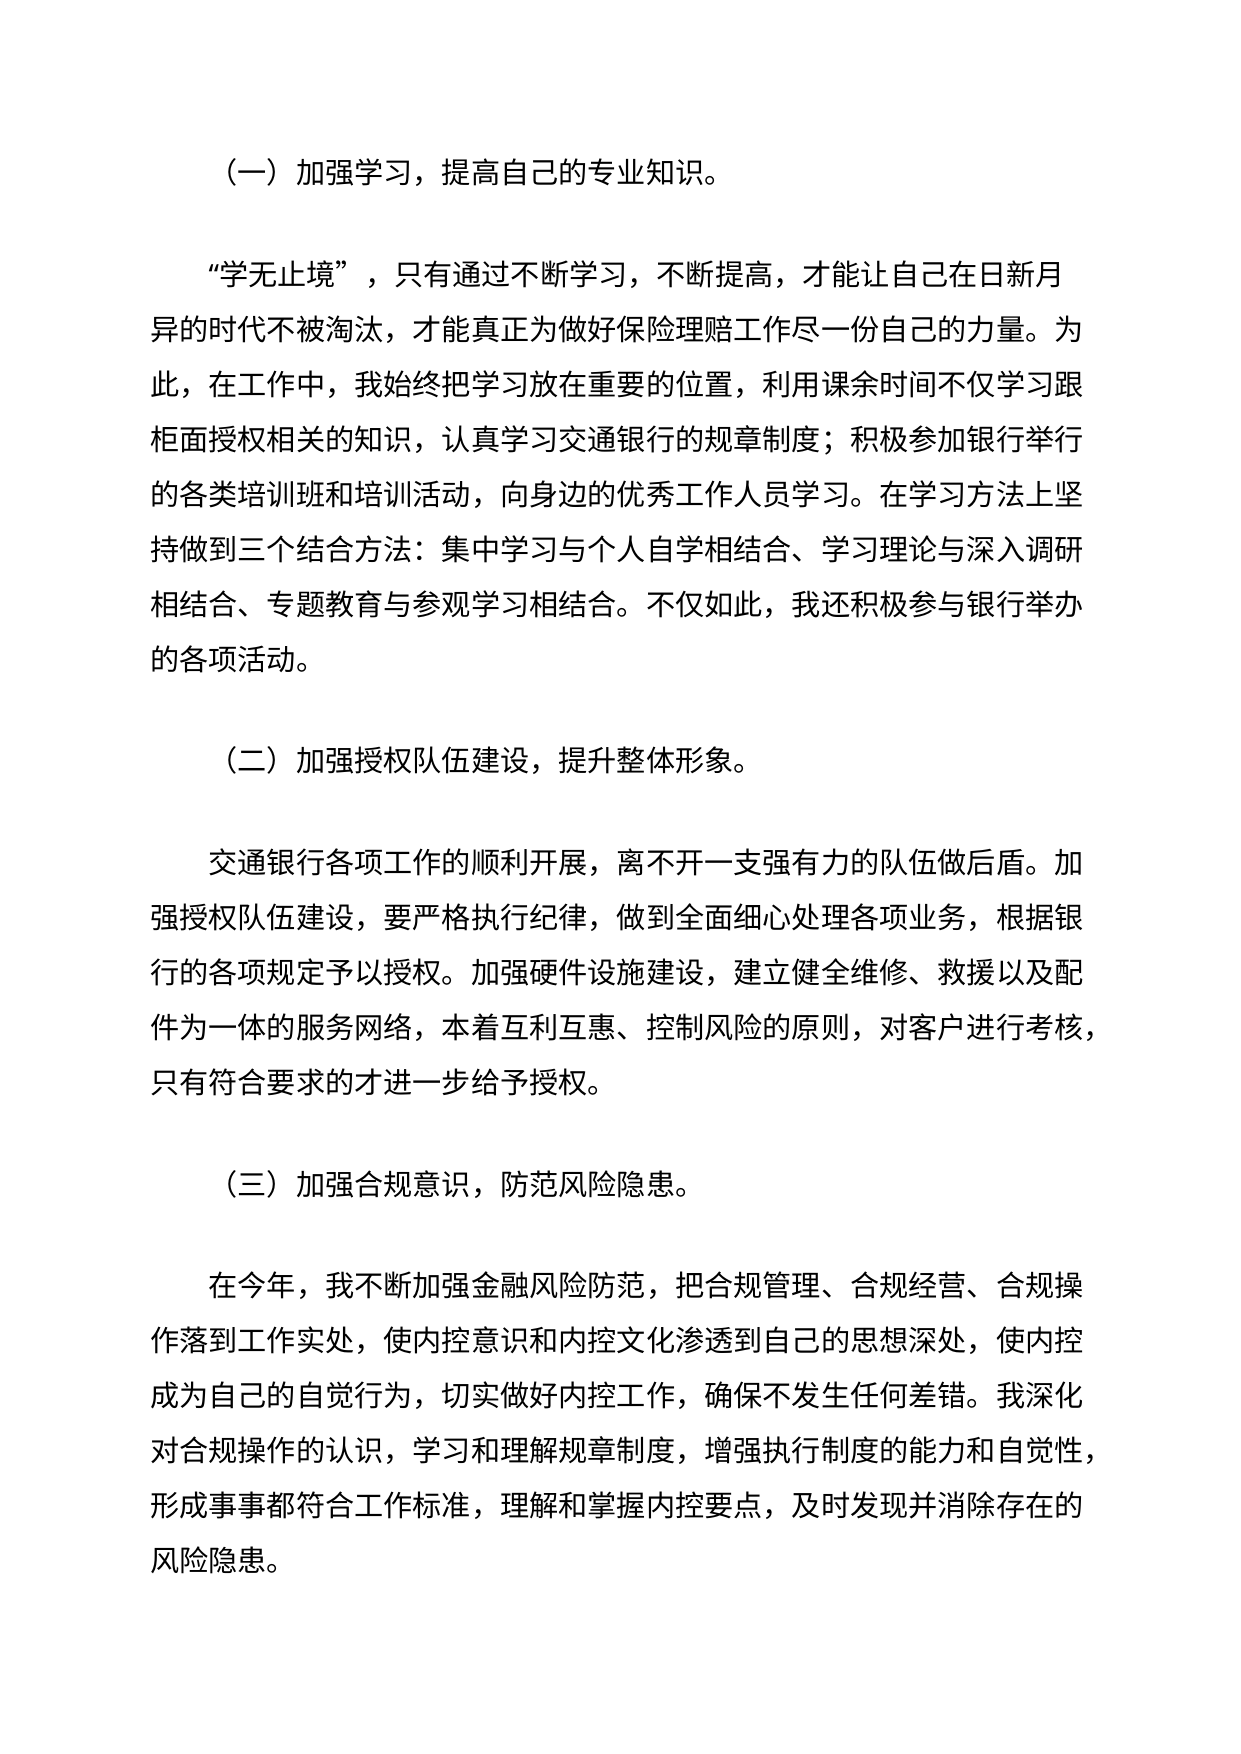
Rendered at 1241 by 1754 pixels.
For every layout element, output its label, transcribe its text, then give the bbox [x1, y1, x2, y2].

text （一）加强学习，提高自己的专业知识。 [150, 150, 1090, 192]
text 在今年，我不断加强金融风险防范，把合规管理、合规经营、合规操作落到工作实处，使内控意识和内控文化渗透到自己的思想深处，使内控成为自己的自觉行为，切实做好内控工作，确保不发生任何差错。我深化对合规操作的认识，学习和理解规章制度，增强执行制度的能力和自觉性，形成事事都符合工作标准，理解和掌握内控要点，及时发现并消除存在的风险隐患。 [150, 1263, 1090, 1579]
text （二）加强授权队伍建设，提升整体形象。 [150, 738, 1090, 780]
text “学无止境”，只有通过不断学习，不断提高，才能让自己在日新月异的时代不被淘汰，才能真正为做好保险理赔工作尽一份自己的力量。为此，在工作中，我始终把学习放在重要的位置，利用课余时间不仅学习跟柜面授权相关的知识，认真学习交通银行的规章制度；积极参加银行举行的各类培训班和培训活动，向身边的优秀工作人员学习。在学习方法上坚持做到三个结合方法：集中学习与个人自学相结合、学习理论与深入调研相结合、专题教育与参观学习相结合。不仅如此，我还积极参与银行举办的各项活动。 [150, 252, 1090, 678]
text 交通银行各项工作的顺利开展，离不开一支强有力的队伍做后盾。加强授权队伍建设，要严格执行纪律，做到全面细心处理各项业务，根据银行的各项规定予以授权。加强硬件设施建设，建立健全维修、救援以及配件为一体的服务网络，本着互利互惠、控制风险的原则，对客户进行考核，只有符合要求的才进一步给予授权。 [150, 840, 1090, 1102]
text （三）加强合规意识，防范风险隐患。 [150, 1161, 1090, 1203]
